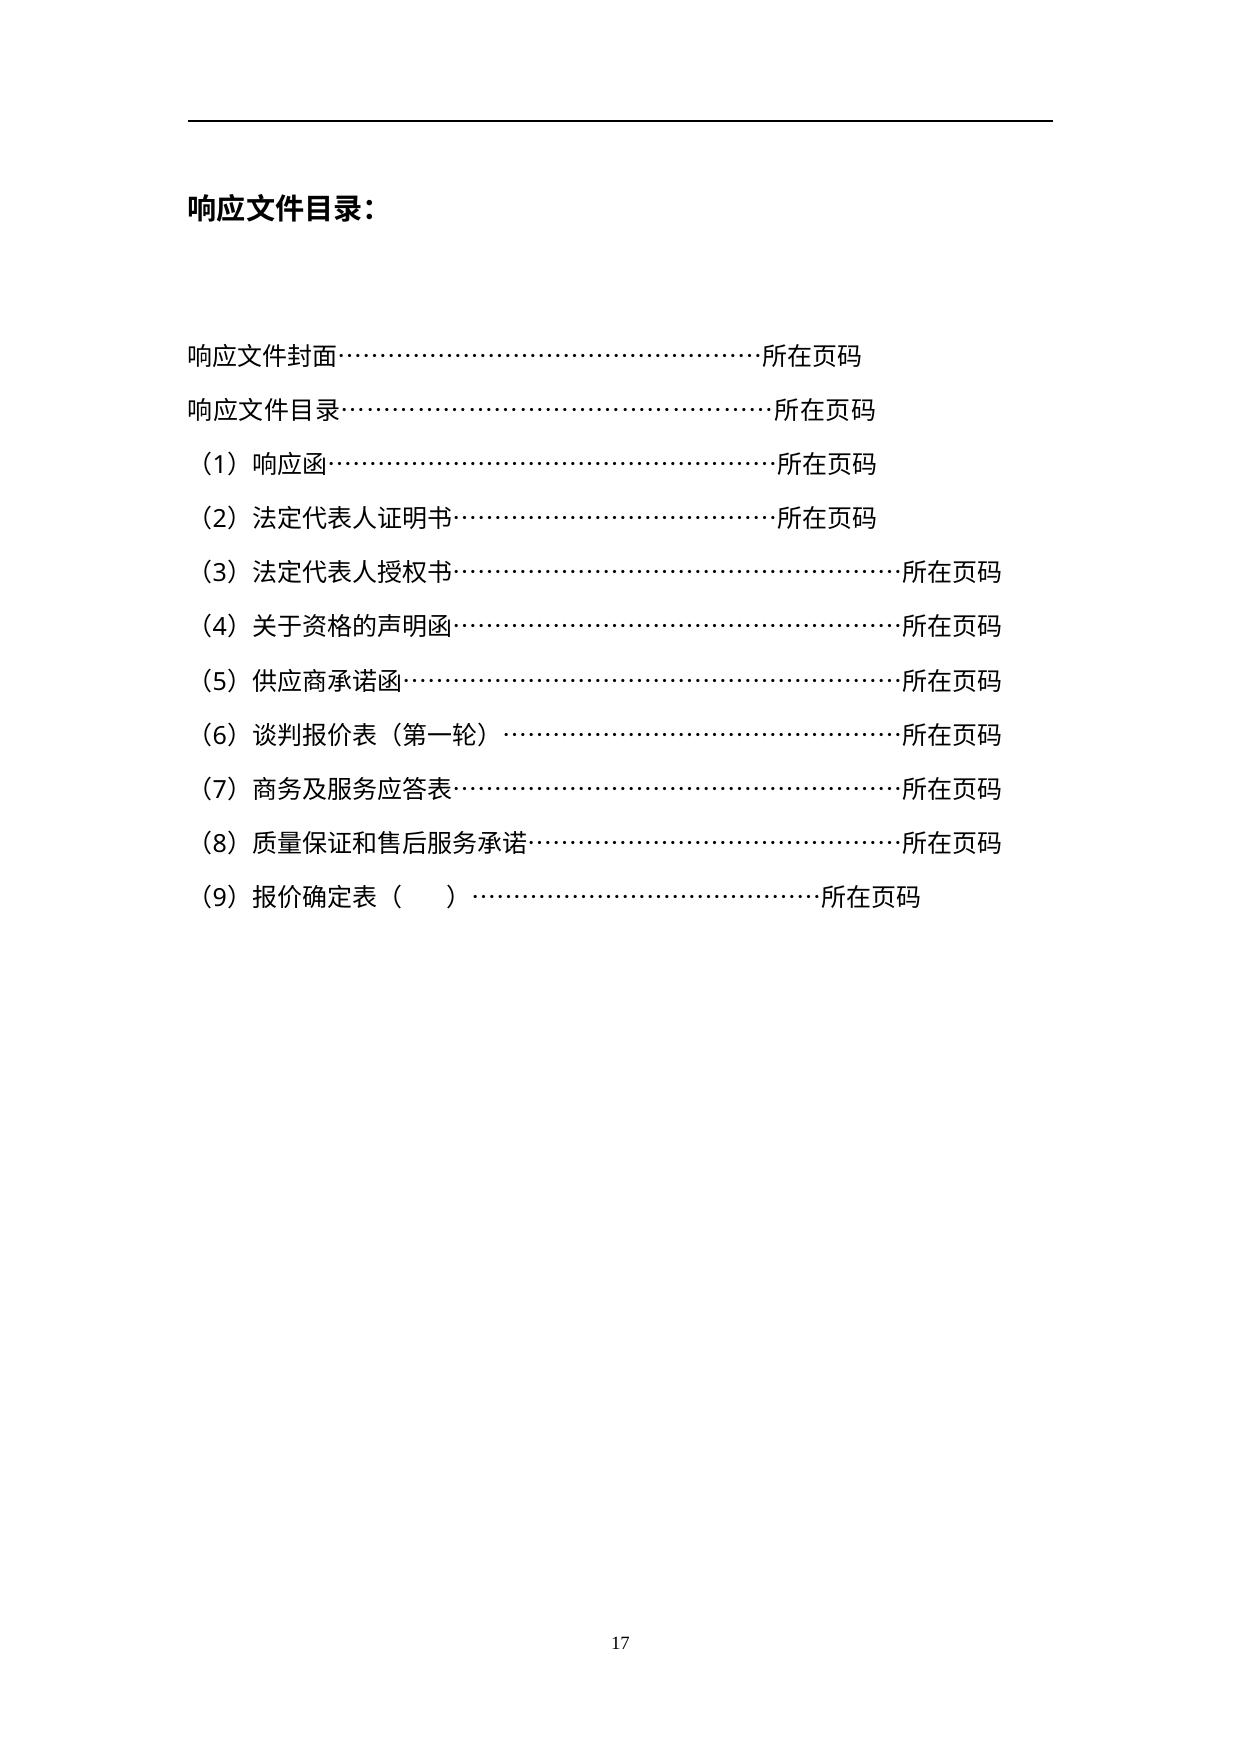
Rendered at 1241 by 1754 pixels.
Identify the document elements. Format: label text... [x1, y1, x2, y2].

text （7）商务及服务应答表………………………………………………所在页码 [187, 755, 1003, 809]
subtitle 响应文件目录： [187, 185, 1053, 228]
text （9）报价确定表（ ）……………………………………所在页码 [187, 863, 1003, 917]
text （6）谈判报价表（第一轮）…………………………………………所在页码 [187, 701, 1028, 755]
text （8）质量保证和售后服务承诺………………………………………所在页码 [187, 809, 1003, 863]
text （5）供应商承诺函……………………………………………………所在页码 [187, 647, 1028, 701]
text （2）法定代表人证明书…………………………………所在页码 [187, 484, 878, 538]
text 响应文件封面……………………………………………所在页码 [187, 322, 978, 376]
text 响应文件目录……………………………………………所在页码（1）响应函………………………………………………所在页码 [187, 376, 878, 484]
text （3）法定代表人授权书………………………………………………所在页码 [187, 538, 1028, 592]
text （4）关于资格的声明函………………………………………………所在页码 [187, 592, 1028, 647]
